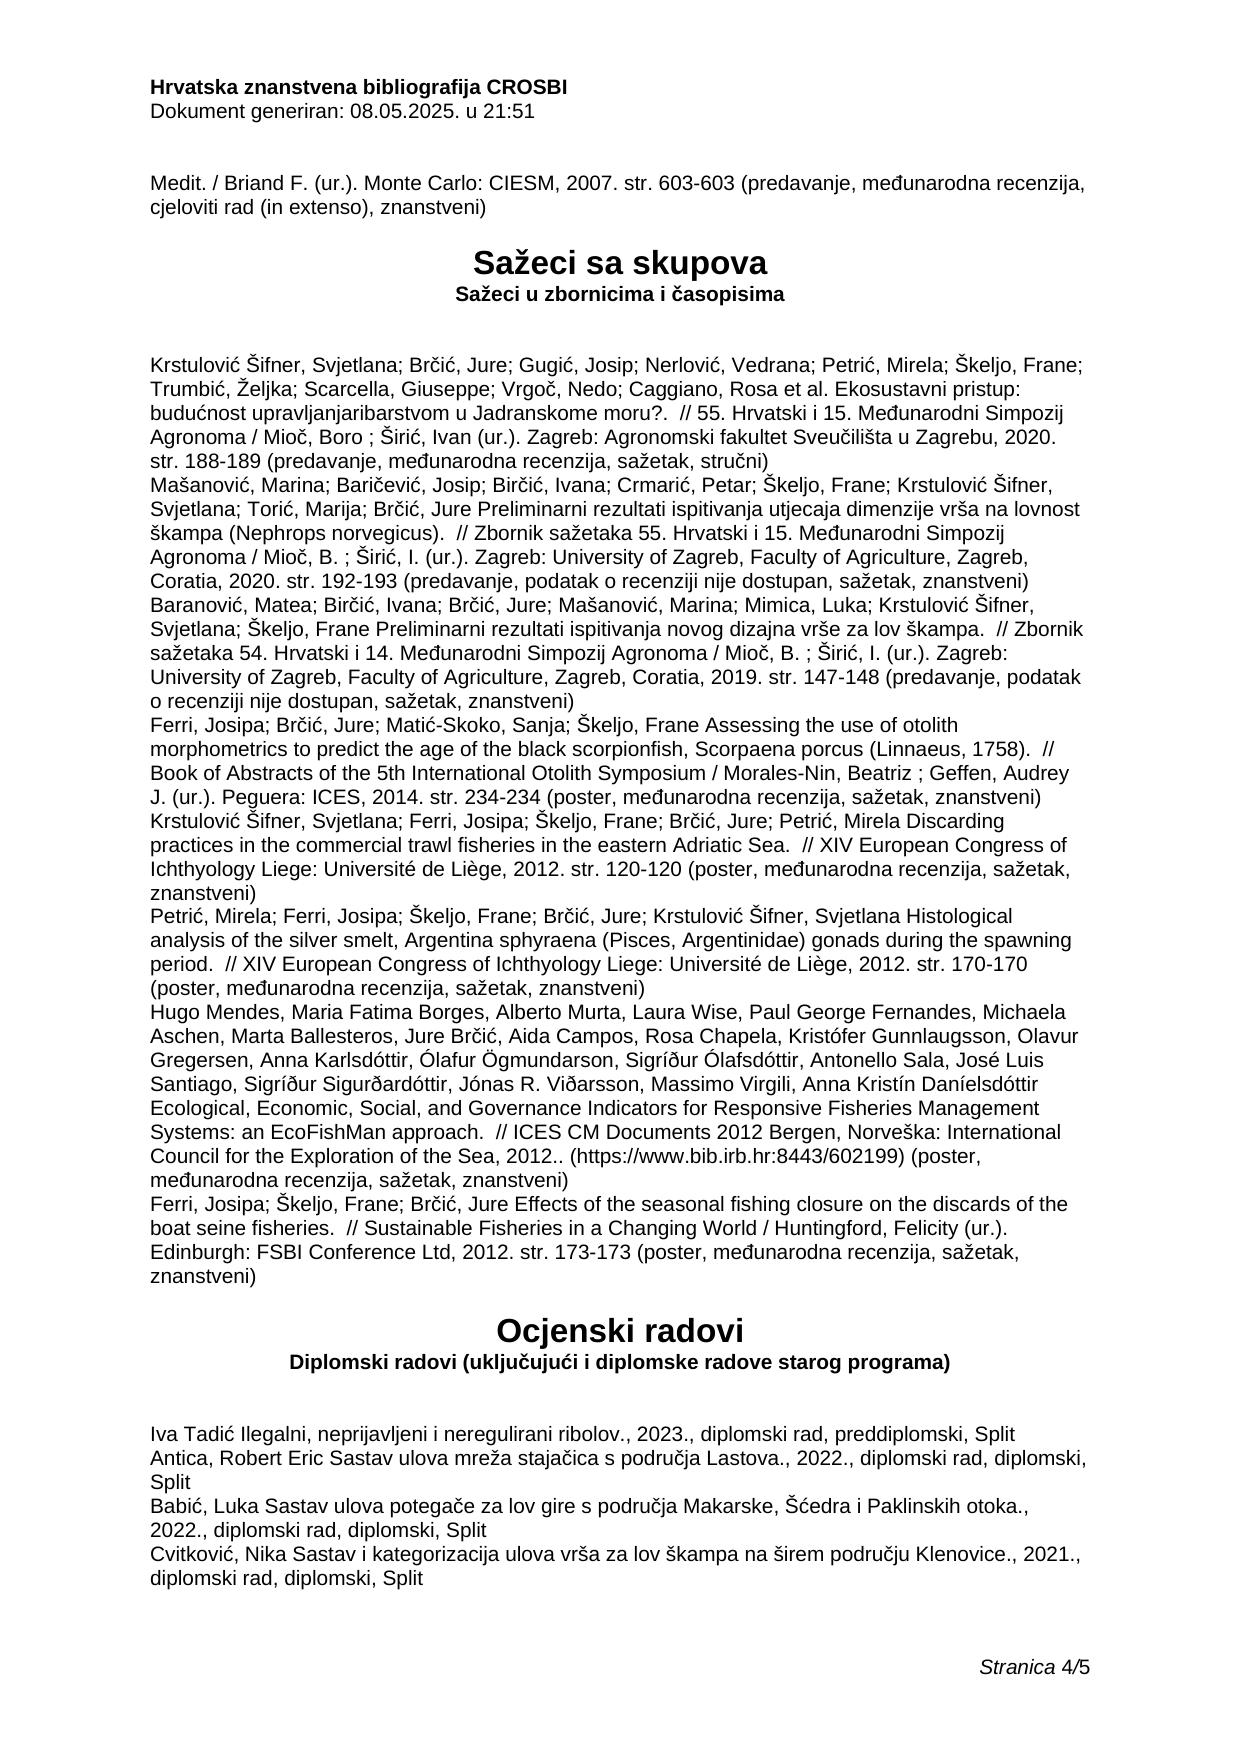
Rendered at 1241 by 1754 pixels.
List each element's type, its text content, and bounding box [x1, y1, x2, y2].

text Antica, Robert Eric [150, 1446, 1090, 1494]
subtitle Sažeci sa skupova [150, 243, 1090, 281]
text Krstulović Šifner, Svjetlana; Brčić, Jure; Gugić, Josip; Nerlović, Vedrana; Petrić, Mirela; Škeljo, Frane; Trumbić, Željka; Scarcella, Giuseppe; Vrgoč, Nedo; Caggiano, Rosa et al. [150, 353, 1090, 473]
text Baranović, Matea; Birčić, Ivana; Brčić, Jure; Mašanović, Marina; Mimica, Luka; Krstulović Šifner, Svjetlana; Škeljo, Frane [150, 593, 1090, 713]
subtitle Diplomski radovi (uključujući i diplomske radove starog programa) [150, 1350, 1090, 1374]
text Hugo Mendes, Maria Fatima Borges, Alberto Murta, Laura Wise, Paul George Fernandes, Michaela Aschen, Marta Ballesteros, Jure Brčić, Aida Campos, Rosa Chapela, Kristófer Gunnlaugsson, Olavur Gregersen, Anna Karlsdóttir, Ólafur Ögmundarson, Sigríður Ólafsdóttir, Antonello Sala, José Luis Santiago, Sigríður Sigurðardóttir, Jónas R. Viðarsson, Massimo Virgili, Anna Kristín Daníelsdóttir [150, 1000, 1090, 1192]
subtitle Sažeci u zbornicima i časopisima [150, 281, 1090, 305]
text Krstulović Šifner, Svjetlana; Ferri, Josipa; Škeljo, Frane; Brčić, Jure; Petrić, Mirela [150, 808, 1090, 904]
text Iva Tadić [150, 1422, 1090, 1446]
text Petrić, Mirela; Ferri, Josipa; Škeljo, Frane; Brčić, Jure; Krstulović Šifner, Svjetlana [150, 904, 1090, 1000]
text Cvitković, Nika [150, 1542, 1090, 1589]
text Ferri, Josipa; Brčić, Jure; Matić-Skoko, Sanja; Škeljo, Frane [150, 713, 1090, 808]
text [150, 171, 1090, 219]
text Ferri, Josipa; Škeljo, Frane; Brčić, Jure [150, 1192, 1090, 1288]
text Mašanović, Marina; Baričević, Josip; Birčić, Ivana; Crmarić, Petar; Škeljo, Frane; Krstulović Šifner, Svjetlana; Torić, Marija; Brčić, Jure [150, 473, 1090, 593]
text Babić, Luka [150, 1494, 1090, 1542]
subtitle Ocjenski radovi [150, 1312, 1090, 1350]
